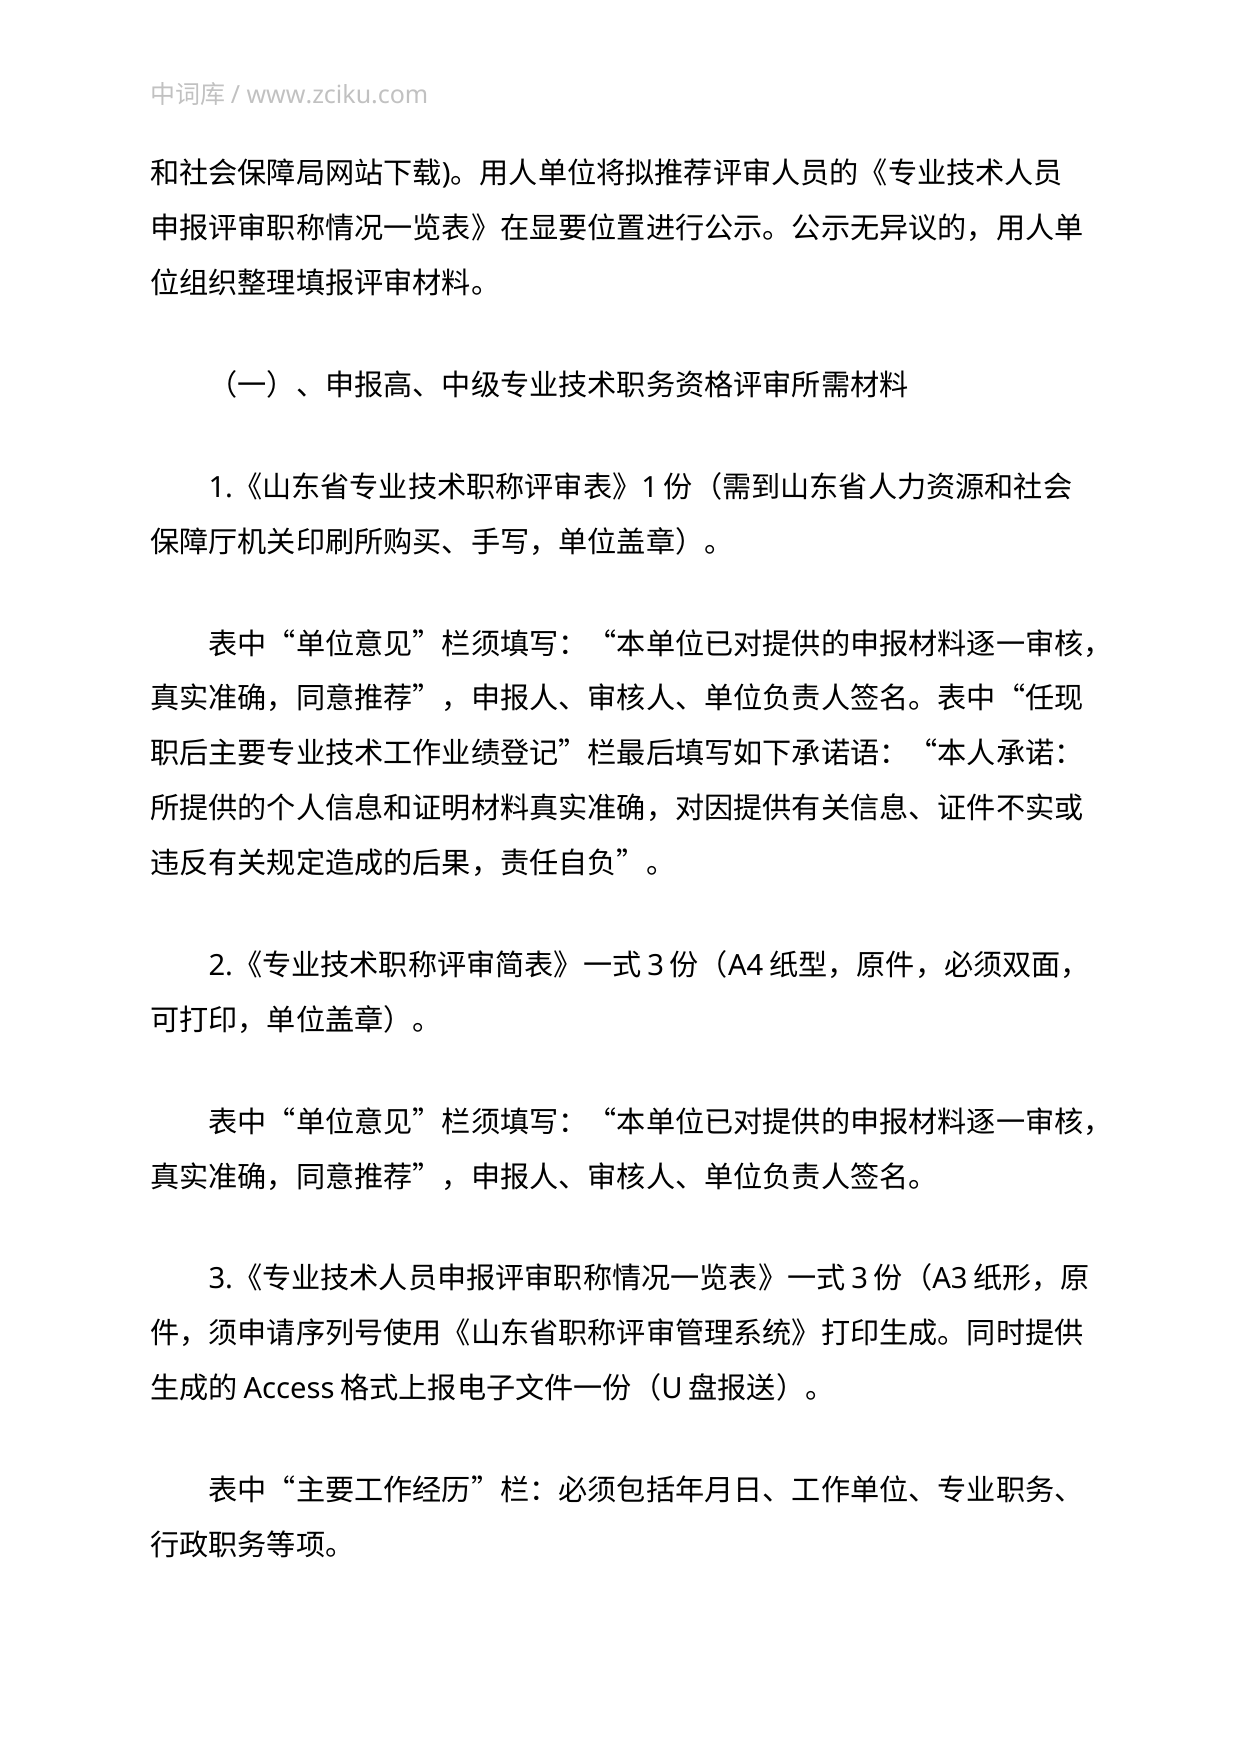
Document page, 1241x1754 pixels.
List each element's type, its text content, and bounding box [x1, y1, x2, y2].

text 2.《专业技术职称评审简表》一式3份（A4纸型，原件，必须双面，可打印，单位盖章）。 [150, 942, 1090, 1039]
text 表中“主要工作经历”栏：必须包括年月日、工作单位、专业职务、行政职务等项。 [150, 1467, 1090, 1564]
text 表中“单位意见”栏须填写：“本单位已对提供的申报材料逐一审核，真实准确，同意推荐”，申报人、审核人、单位负责人签名。表中“任现职后主要专业技术工作业绩登记”栏最后填写如下承诺语：“本人承诺：所提供的个人信息和证明材料真实准确，对因提供有关信息、证件不实或违反有关规定造成的后果，责任自负”。 [150, 620, 1090, 882]
text 1.《山东省专业技术职称评审表》1份（需到山东省人力资源和社会保障厅机关印刷所购买、手写，单位盖章）。 [150, 463, 1090, 561]
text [150, 150, 1090, 302]
text （一）、申报高、中级专业技术职务资格评审所需材料 [150, 362, 1090, 404]
text 表中“单位意见”栏须填写：“本单位已对提供的申报材料逐一审核，真实准确，同意推荐”，申报人、审核人、单位负责人签名。 [150, 1098, 1090, 1196]
text 3.《专业技术人员申报评审职称情况一览表》一式3份（A3纸形，原件，须申请序列号使用《山东省职称评审管理系统》打印生成。同时提供生成的Access格式上报电子文件一份（U盘报送）。 [150, 1255, 1090, 1407]
